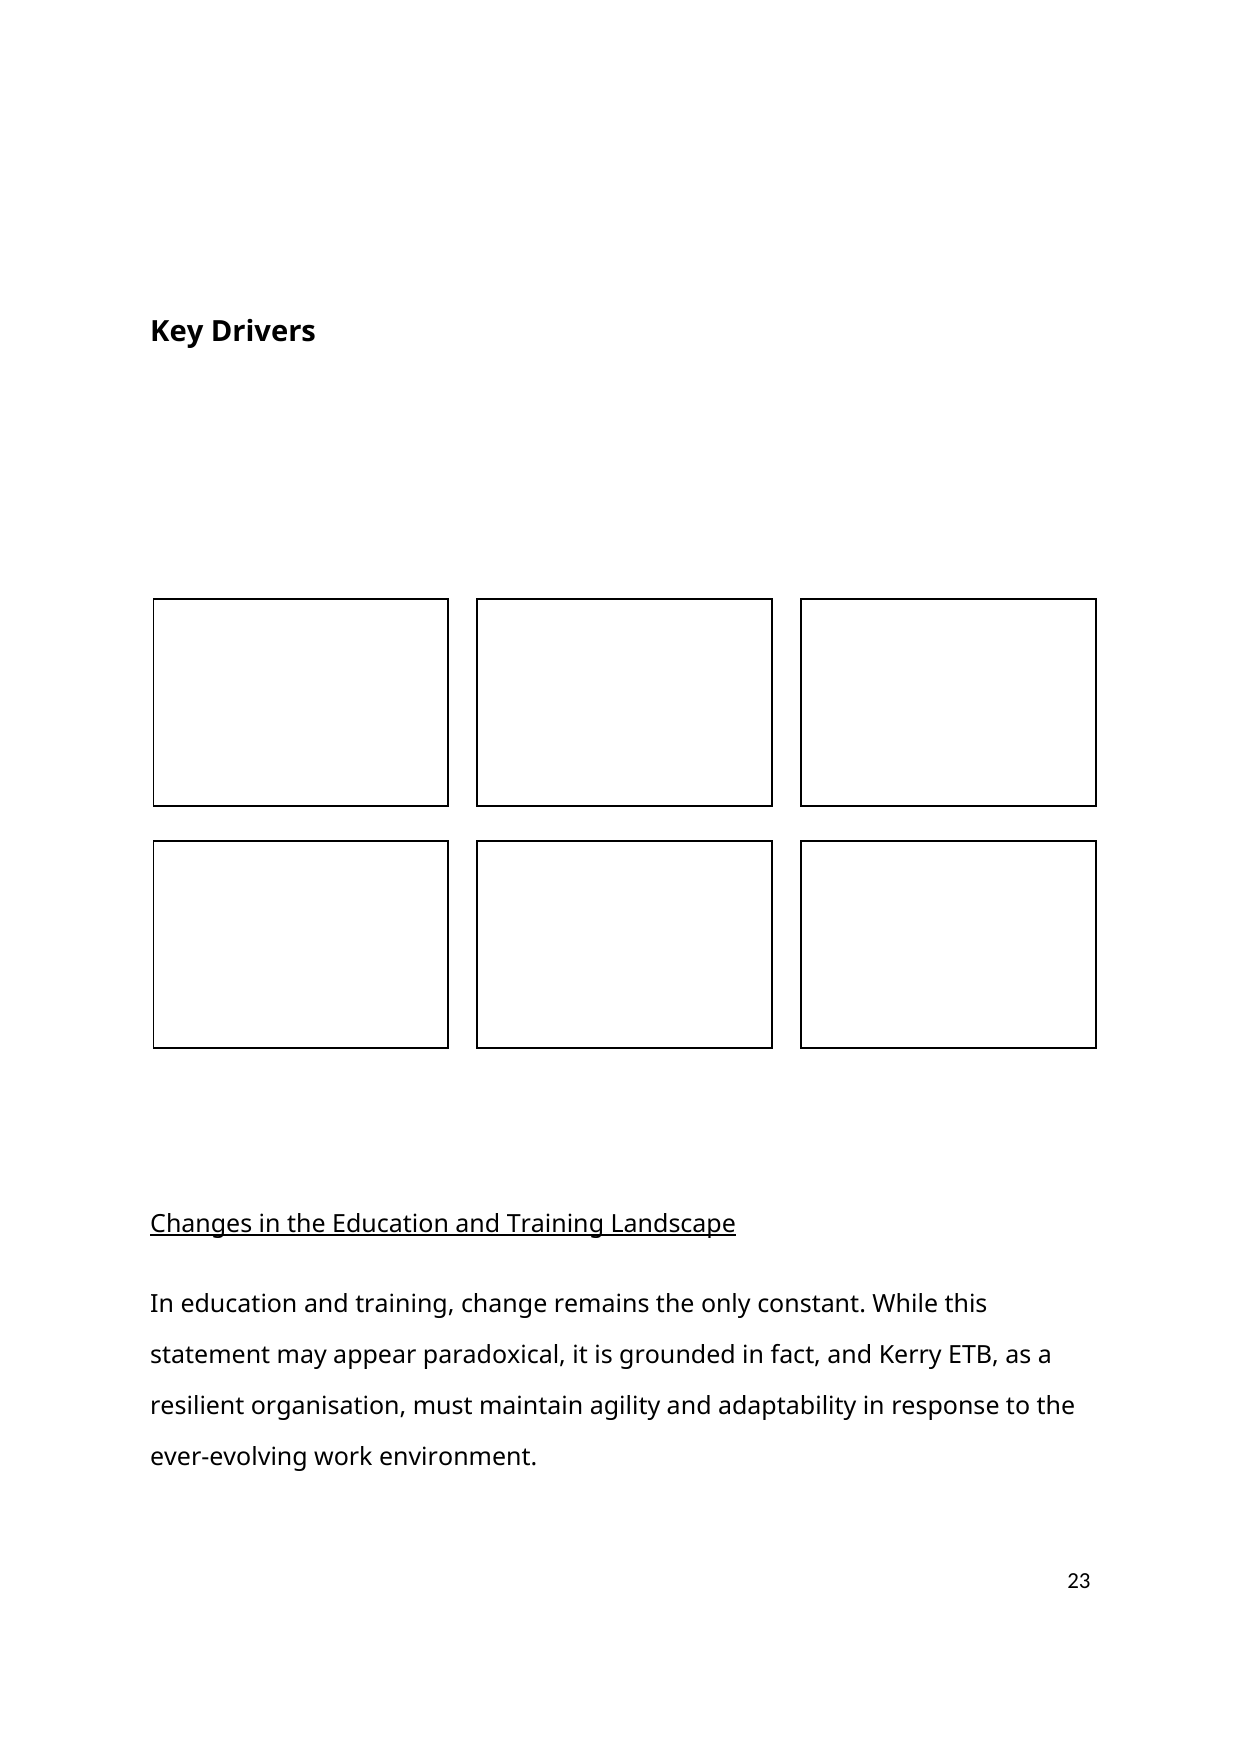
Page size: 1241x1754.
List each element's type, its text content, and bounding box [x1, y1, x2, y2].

text Changes in the Education and Training Landscape [150, 1205, 1090, 1239]
text Key Drivers [150, 310, 1090, 350]
text In education and training, change remains the only constant. While this statement may appear paradoxical, it is grounded in fact, and Kerry ETB, as a resilient organisation, must maintain agility and adaptability in response to the ever-evolving work environment. [150, 1286, 1090, 1473]
